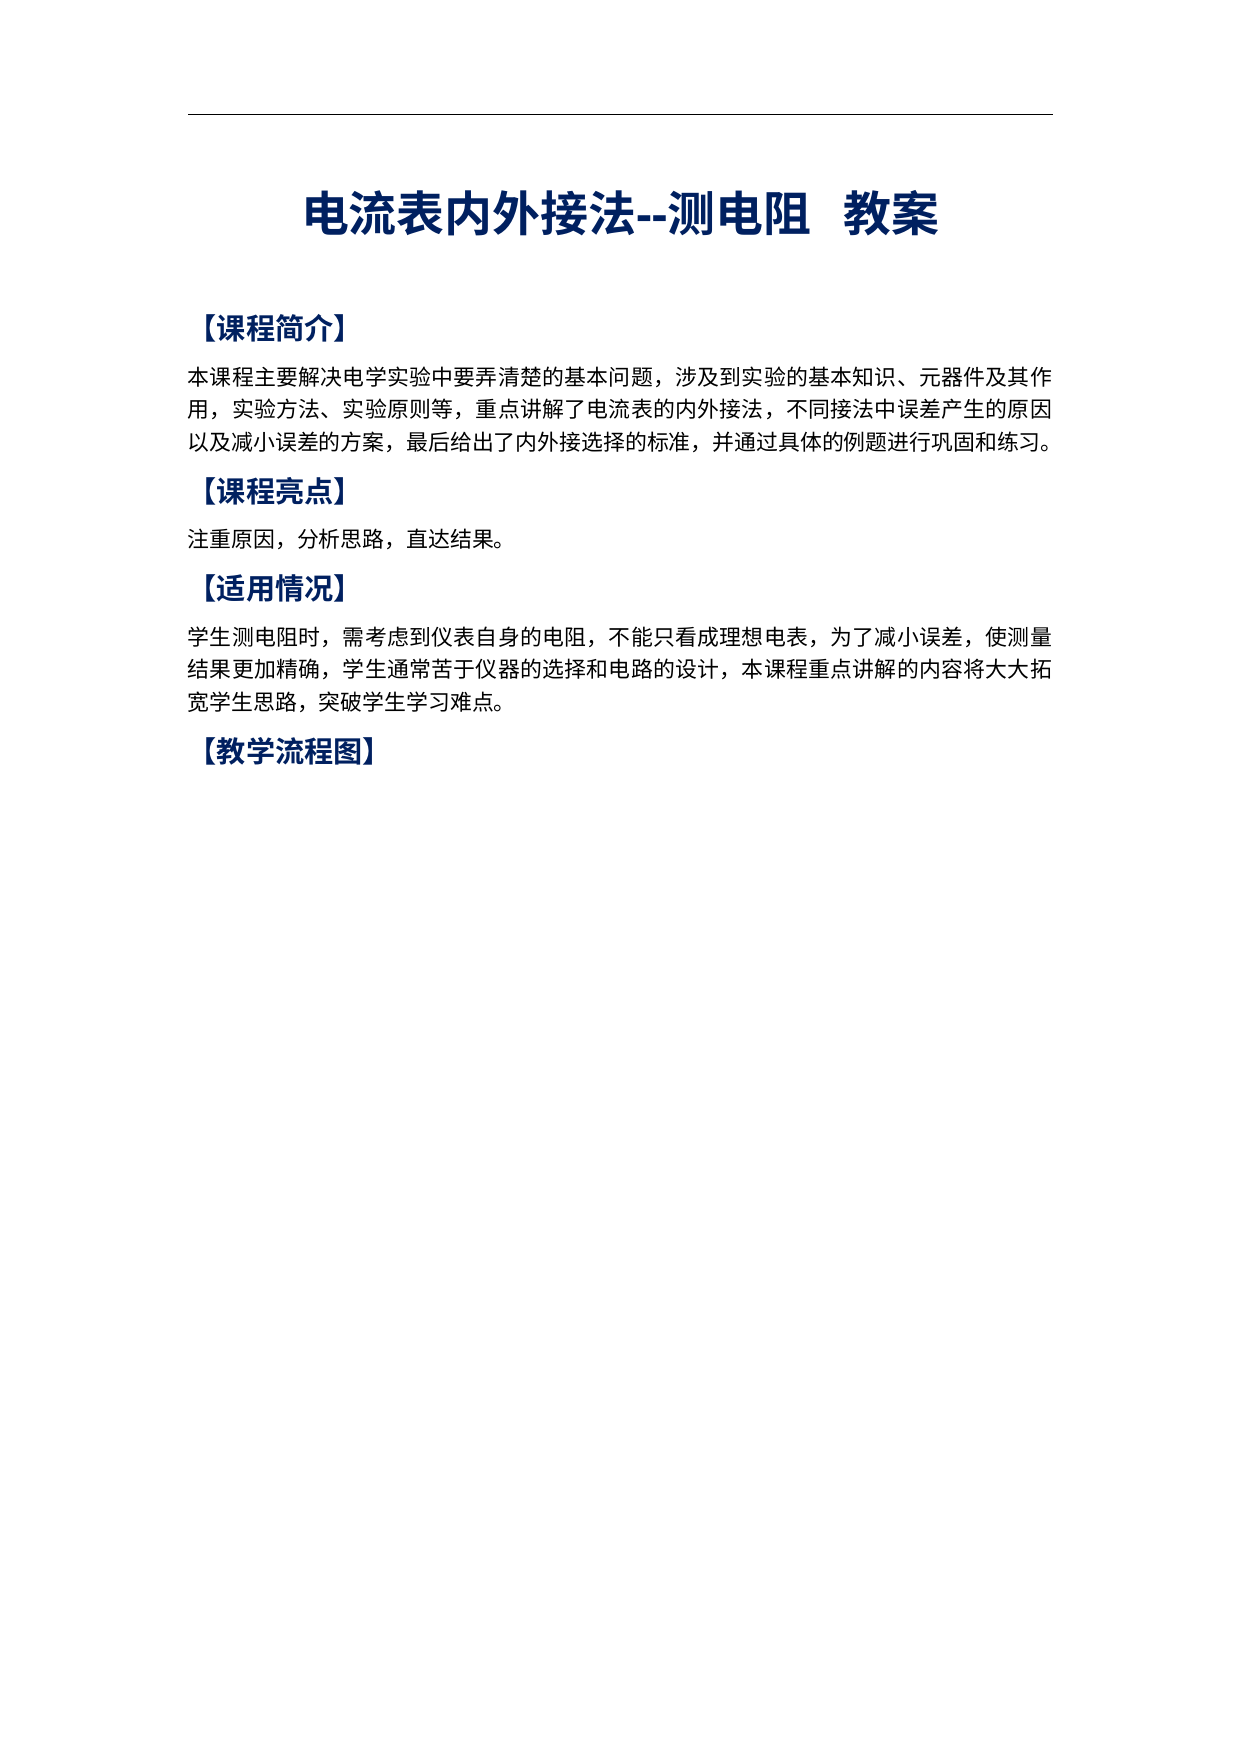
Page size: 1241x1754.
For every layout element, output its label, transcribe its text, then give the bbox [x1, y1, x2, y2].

text 【课程亮点】 [187, 457, 1053, 522]
text 电流表内外接法--测电阻 教案 [187, 162, 1053, 259]
text 【课程简介】 [187, 294, 1053, 359]
text 学生测电阻时，需考虑到仪表自身的电阻，不能只看成理想电表，为了减小误差，使测量结果更加精确，学生通常苦于仪器的选择和电路的设计，本课程重点讲解的内容将大大拓宽学生思路，突破学生学习难点。 [187, 619, 1053, 717]
text 【适用情况】 [187, 554, 1053, 619]
text 本课程主要解决电学实验中要弄清楚的基本问题，涉及到实验的基本知识、元器件及其作用，实验方法、实验原则等，重点讲解了电流表的内外接法，不同接法中误差产生的原因，以及减小误差的方案，最后给出了内外接选择的标准，并通过具体的例题进行巩固和练习。 [187, 359, 1053, 457]
text 【教学流程图】 [187, 717, 1053, 782]
text 注重原因，分析思路，直达结果。 [187, 522, 1053, 554]
